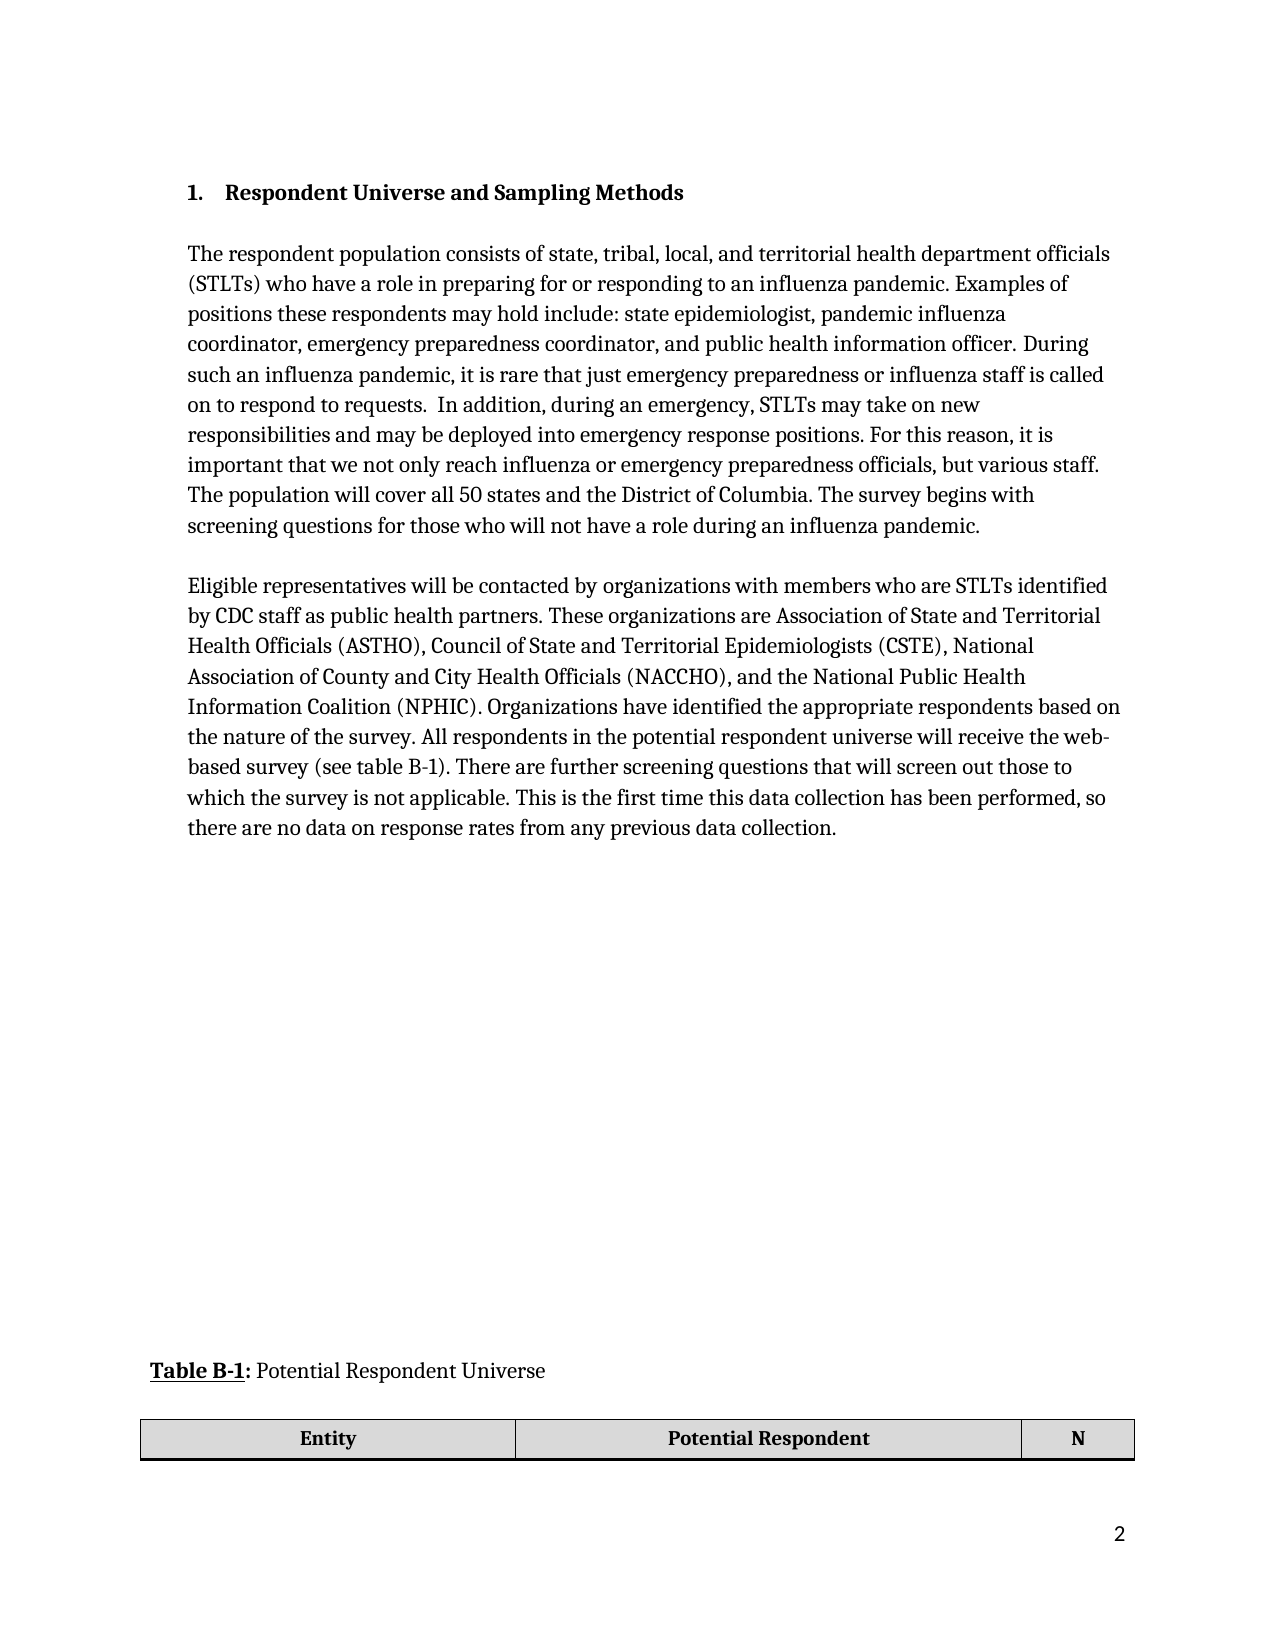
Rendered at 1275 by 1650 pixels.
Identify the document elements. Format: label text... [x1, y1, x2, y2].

list Respondent Universe and Sampling Methods [187, 180, 1125, 207]
table_header N [1022, 1420, 1134, 1458]
text The respondent population consists of state, tribal, local, and territorial health department officials (STLTs) who have a role in preparing for or responding to an influenza pandemic. Examples of positions these respondents may hold include: state epidemiologist, pandemic influenza coordinator, emergency preparedness coordinator, and public health information officer. During such an influenza pandemic, it is rare that just emergency preparedness or influenza staff is called on to respond to requests. In addition, during an emergency, STLTs may take on new responsibilities and may be deployed into emergency response positions. For this reason, it is important that we not only reach influenza or emergency preparedness officials, but various staff. The population will cover all 50 states and the District of Columbia. The survey begins with screening questions for those who will not have a role during an influenza pandemic. [187, 241, 1125, 539]
text Eligible representatives will be contacted by organizations with members who are STLTs identified by CDC staff as public health partners. These organizations are Association of State and Territorial Health Officials (ASTHO), Council of State and Territorial Epidemiologists (CSTE), National Association of County and City Health Officials (NACCHO), and the National Public Health Information Coalition (NPHIC). Organizations have identified the appropriate respondents based on the nature of the survey. All respondents in the potential respondent universe will receive the web-based survey (see table B-1). There are further screening questions that will screen out those to which the survey is not applicable. This is the first time this data collection has been performed, so there are no data on response rates from any previous data collection. [187, 573, 1125, 841]
table_header Potential Respondent [516, 1420, 1021, 1458]
text Table B-1: Potential Respondent Universe [150, 1358, 1125, 1385]
table_header Entity [141, 1420, 515, 1458]
